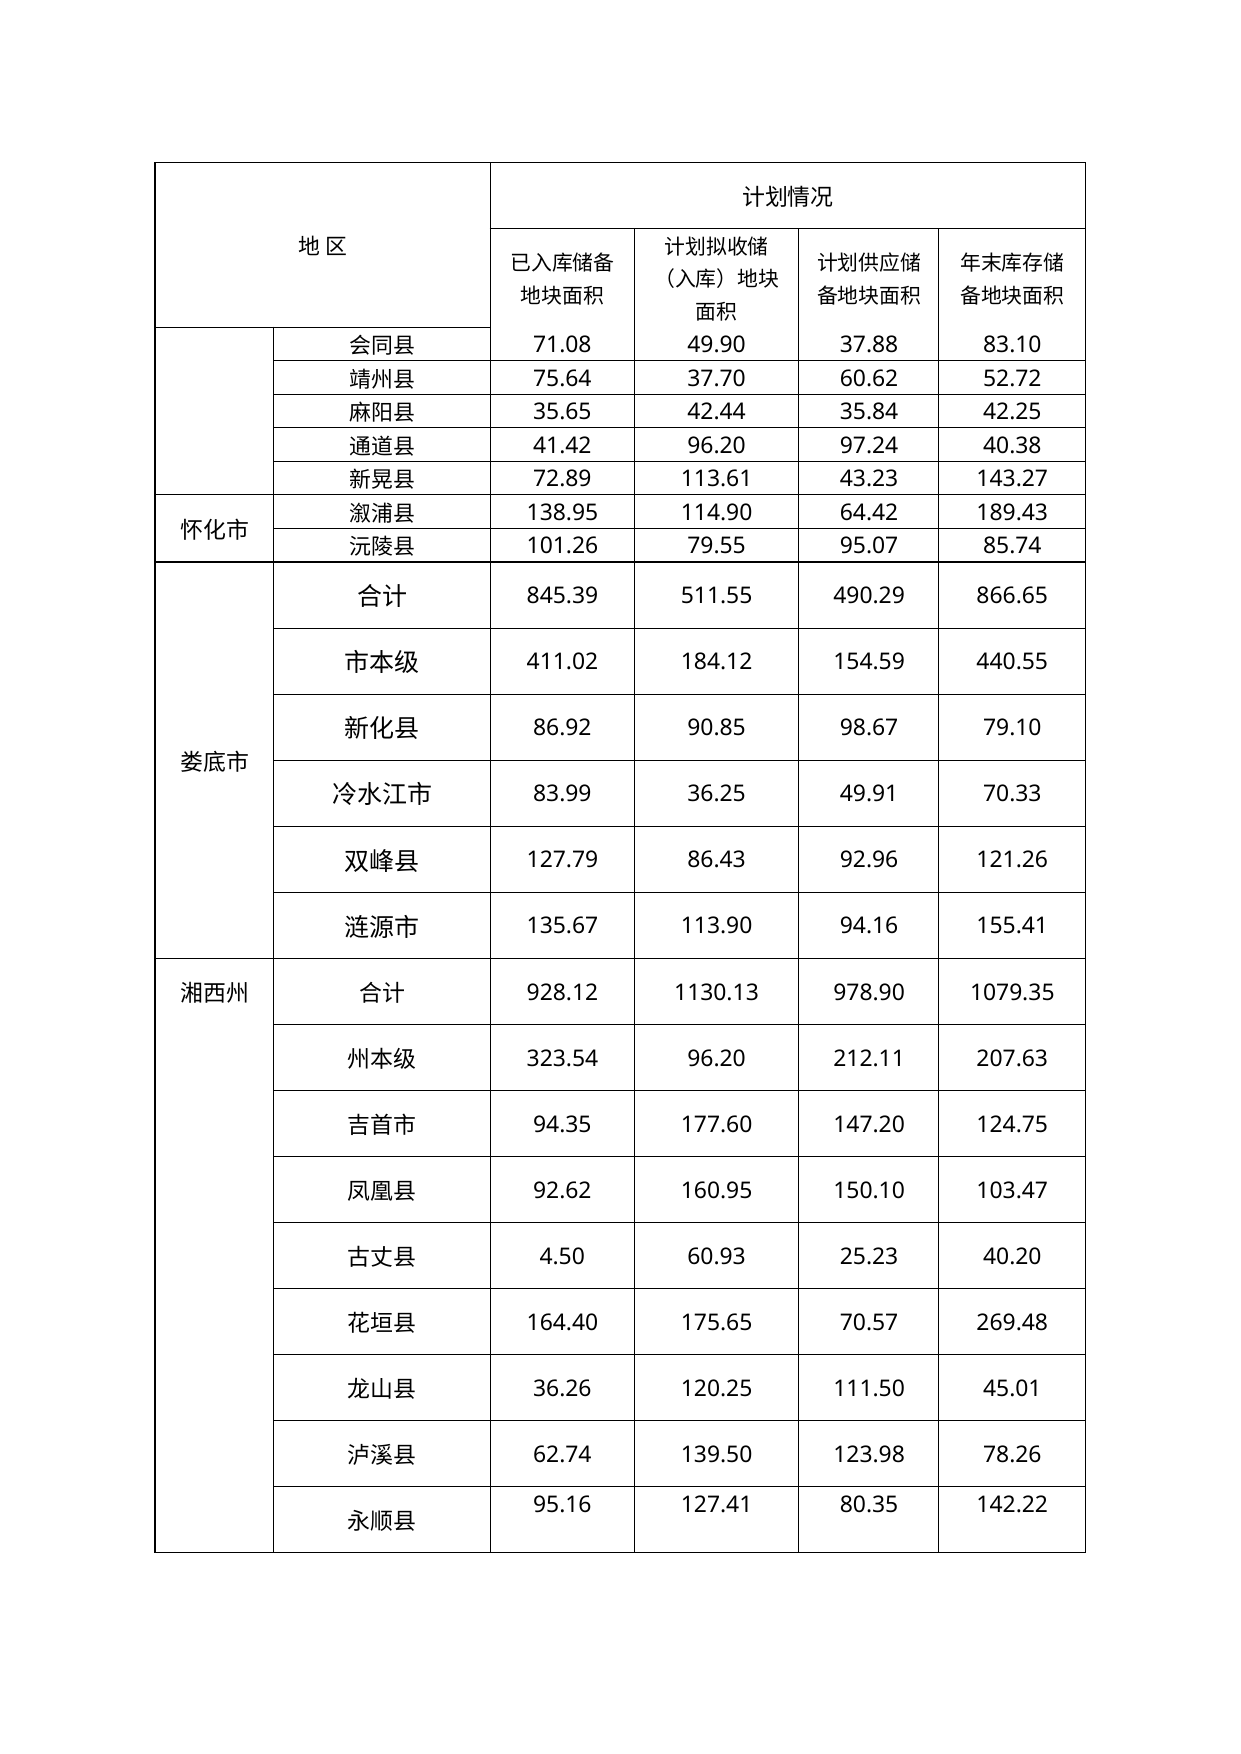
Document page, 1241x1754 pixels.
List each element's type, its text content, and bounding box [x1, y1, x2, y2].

table_cell 麻阳县 [274, 395, 490, 427]
table_cell 79.10 [939, 695, 1085, 759]
table_cell 4.50 [491, 1223, 634, 1288]
table_cell 计划供应储备地块面积 [799, 229, 938, 327]
table_cell 866.65 [939, 563, 1085, 627]
table_cell 440.55 [939, 629, 1085, 693]
table_cell 127.41 [635, 1487, 798, 1552]
table_cell 37.88 [799, 327, 938, 360]
table_cell 37.70 [635, 361, 798, 394]
table_header 计划情况 [491, 163, 1085, 228]
table_cell 70.33 [939, 761, 1085, 826]
table_cell 92.96 [799, 827, 938, 892]
table_cell 年末库存储备地块面积 [939, 229, 1085, 327]
table_cell 49.91 [799, 761, 938, 826]
table_cell 127.79 [491, 827, 634, 892]
table_cell 845.39 [491, 563, 634, 627]
table_cell 269.48 [939, 1289, 1085, 1354]
table_cell 41.42 [491, 428, 634, 461]
table_cell 155.41 [939, 893, 1085, 958]
table_cell 52.72 [939, 361, 1085, 394]
table_cell 古丈县 [274, 1223, 490, 1288]
table_cell 103.47 [939, 1157, 1085, 1222]
table_cell 92.62 [491, 1157, 634, 1222]
table_cell 凤凰县 [274, 1157, 490, 1222]
table_cell 75.64 [491, 361, 634, 394]
table_cell 合计 [274, 563, 490, 627]
table_cell 合计 [274, 959, 490, 1024]
table_cell 40.20 [939, 1223, 1085, 1288]
table_cell 86.92 [491, 695, 634, 759]
table_header 地 区 [156, 163, 490, 327]
table_cell 95.07 [799, 529, 938, 561]
table_cell 双峰县 [274, 827, 490, 892]
table_cell 通道县 [274, 428, 490, 461]
table_cell 83.10 [939, 327, 1085, 360]
table_cell 35.84 [799, 395, 938, 427]
table_cell 96.20 [635, 428, 798, 461]
table_cell 123.98 [799, 1421, 938, 1486]
table_cell 43.23 [799, 462, 938, 494]
table_cell 泸溪县 [274, 1421, 490, 1486]
table_cell 36.25 [635, 761, 798, 826]
table_cell 花垣县 [274, 1289, 490, 1354]
table_cell 85.74 [939, 529, 1085, 561]
table_cell 207.63 [939, 1025, 1085, 1090]
table_cell 98.67 [799, 695, 938, 759]
table_cell 120.25 [635, 1355, 798, 1420]
table_cell 怀化市 [156, 495, 273, 561]
table_cell 138.95 [491, 495, 634, 528]
table_cell 90.85 [635, 695, 798, 759]
table_cell 150.10 [799, 1157, 938, 1222]
table_cell 79.55 [635, 529, 798, 561]
table_cell 323.54 [491, 1025, 634, 1090]
table_cell 86.43 [635, 827, 798, 892]
table_cell 94.35 [491, 1091, 634, 1156]
table_cell 143.27 [939, 462, 1085, 494]
table_cell 189.43 [939, 495, 1085, 528]
table_cell 已入库储备地块面积 [491, 229, 634, 327]
table_cell 1130.13 [635, 959, 798, 1024]
table_cell 40.38 [939, 428, 1085, 461]
table_cell 142.22 [939, 1487, 1085, 1552]
table_cell 212.11 [799, 1025, 938, 1090]
table_cell 121.26 [939, 827, 1085, 892]
table_cell 新化县 [274, 695, 490, 759]
table_cell 溆浦县 [274, 495, 490, 528]
table_cell 冷水江市 [274, 761, 490, 826]
table_cell 139.50 [635, 1421, 798, 1486]
table_cell 95.16 [491, 1487, 634, 1552]
table_cell 177.60 [635, 1091, 798, 1156]
table_cell 60.62 [799, 361, 938, 394]
table_cell 164.40 [491, 1289, 634, 1354]
table_cell 25.23 [799, 1223, 938, 1288]
table_cell 42.25 [939, 395, 1085, 427]
table_cell 928.12 [491, 959, 634, 1024]
table_cell 涟源市 [274, 893, 490, 958]
table_cell 64.42 [799, 495, 938, 528]
table_cell 111.50 [799, 1355, 938, 1420]
table_cell 42.44 [635, 395, 798, 427]
table_cell 511.55 [635, 563, 798, 627]
table_cell 94.16 [799, 893, 938, 958]
table_cell 113.90 [635, 893, 798, 958]
table_cell 78.26 [939, 1421, 1085, 1486]
table_cell 135.67 [491, 893, 634, 958]
table_cell 80.35 [799, 1487, 938, 1552]
table_cell 靖州县 [274, 361, 490, 394]
table_cell 新晃县 [274, 462, 490, 494]
table_cell 36.26 [491, 1355, 634, 1420]
table_cell 97.24 [799, 428, 938, 461]
table_cell 411.02 [491, 629, 634, 693]
table_cell 永顺县 [274, 1487, 490, 1552]
table_cell 83.99 [491, 761, 634, 826]
table_cell 72.89 [491, 462, 634, 494]
table_cell 101.26 [491, 529, 634, 561]
table_cell 市本级 [274, 629, 490, 693]
table_cell 70.57 [799, 1289, 938, 1354]
table_cell 60.93 [635, 1223, 798, 1288]
table_cell 490.29 [799, 563, 938, 627]
table_cell 湘西州 [156, 959, 273, 1552]
table_cell 160.95 [635, 1157, 798, 1222]
table_cell 114.90 [635, 495, 798, 528]
table_cell 吉首市 [274, 1091, 490, 1156]
table_cell 1079.35 [939, 959, 1085, 1024]
table_cell 175.65 [635, 1289, 798, 1354]
table_cell 154.59 [799, 629, 938, 693]
table_cell 州本级 [274, 1025, 490, 1090]
table_cell 娄底市 [156, 563, 273, 958]
table_cell 124.75 [939, 1091, 1085, 1156]
table_cell 45.01 [939, 1355, 1085, 1420]
table_cell 沅陵县 [274, 529, 490, 561]
table_cell 龙山县 [274, 1355, 490, 1420]
table_cell 113.61 [635, 462, 798, 494]
table_cell 计划拟收储（入库）地块面积 [635, 229, 798, 327]
table_cell 96.20 [635, 1025, 798, 1090]
table_cell 35.65 [491, 395, 634, 427]
table_cell 会同县 [274, 328, 490, 360]
table_cell 71.08 [491, 327, 634, 360]
table_cell 49.90 [635, 327, 798, 360]
table_cell 184.12 [635, 629, 798, 693]
table_cell 978.90 [799, 959, 938, 1024]
table_cell 147.20 [799, 1091, 938, 1156]
table_cell 62.74 [491, 1421, 634, 1486]
